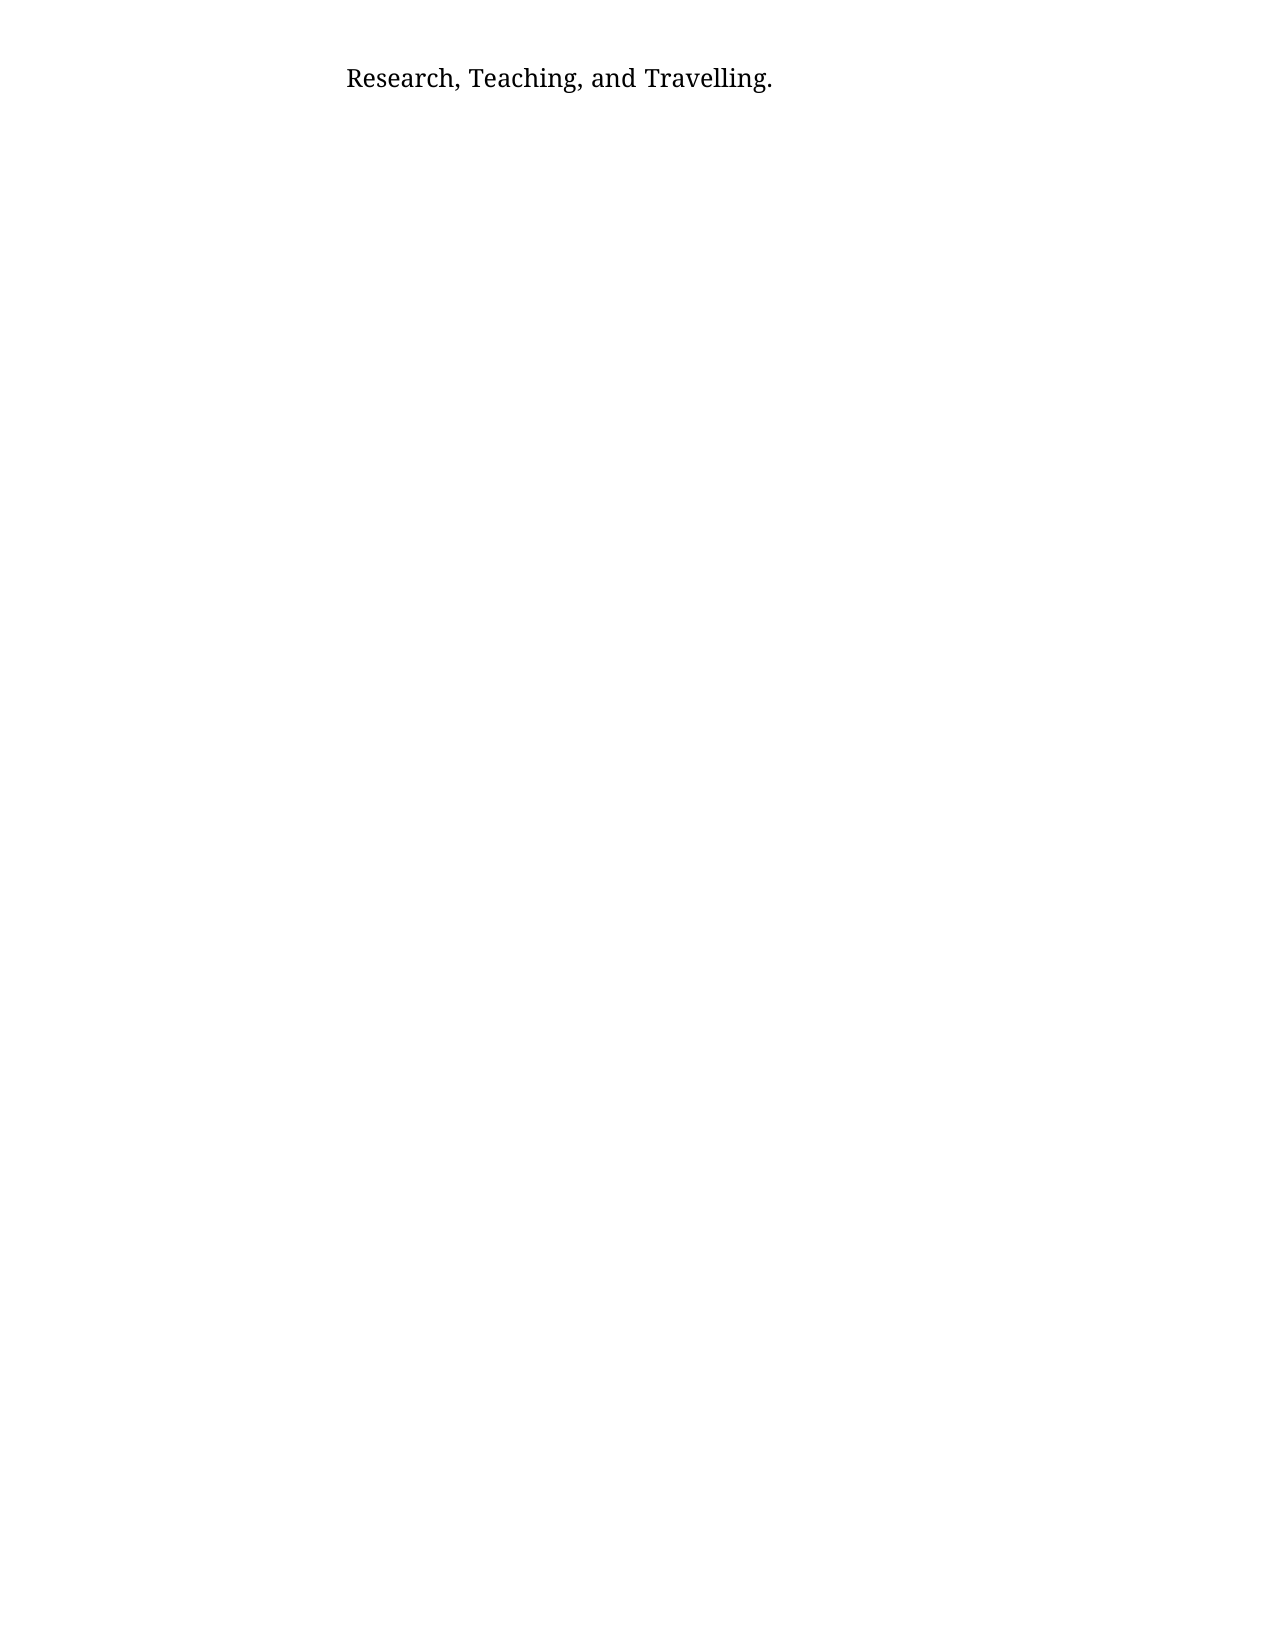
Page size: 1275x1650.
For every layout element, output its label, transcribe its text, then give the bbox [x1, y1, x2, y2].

text Research, Teaching, and Travelling. [346, 60, 1164, 94]
